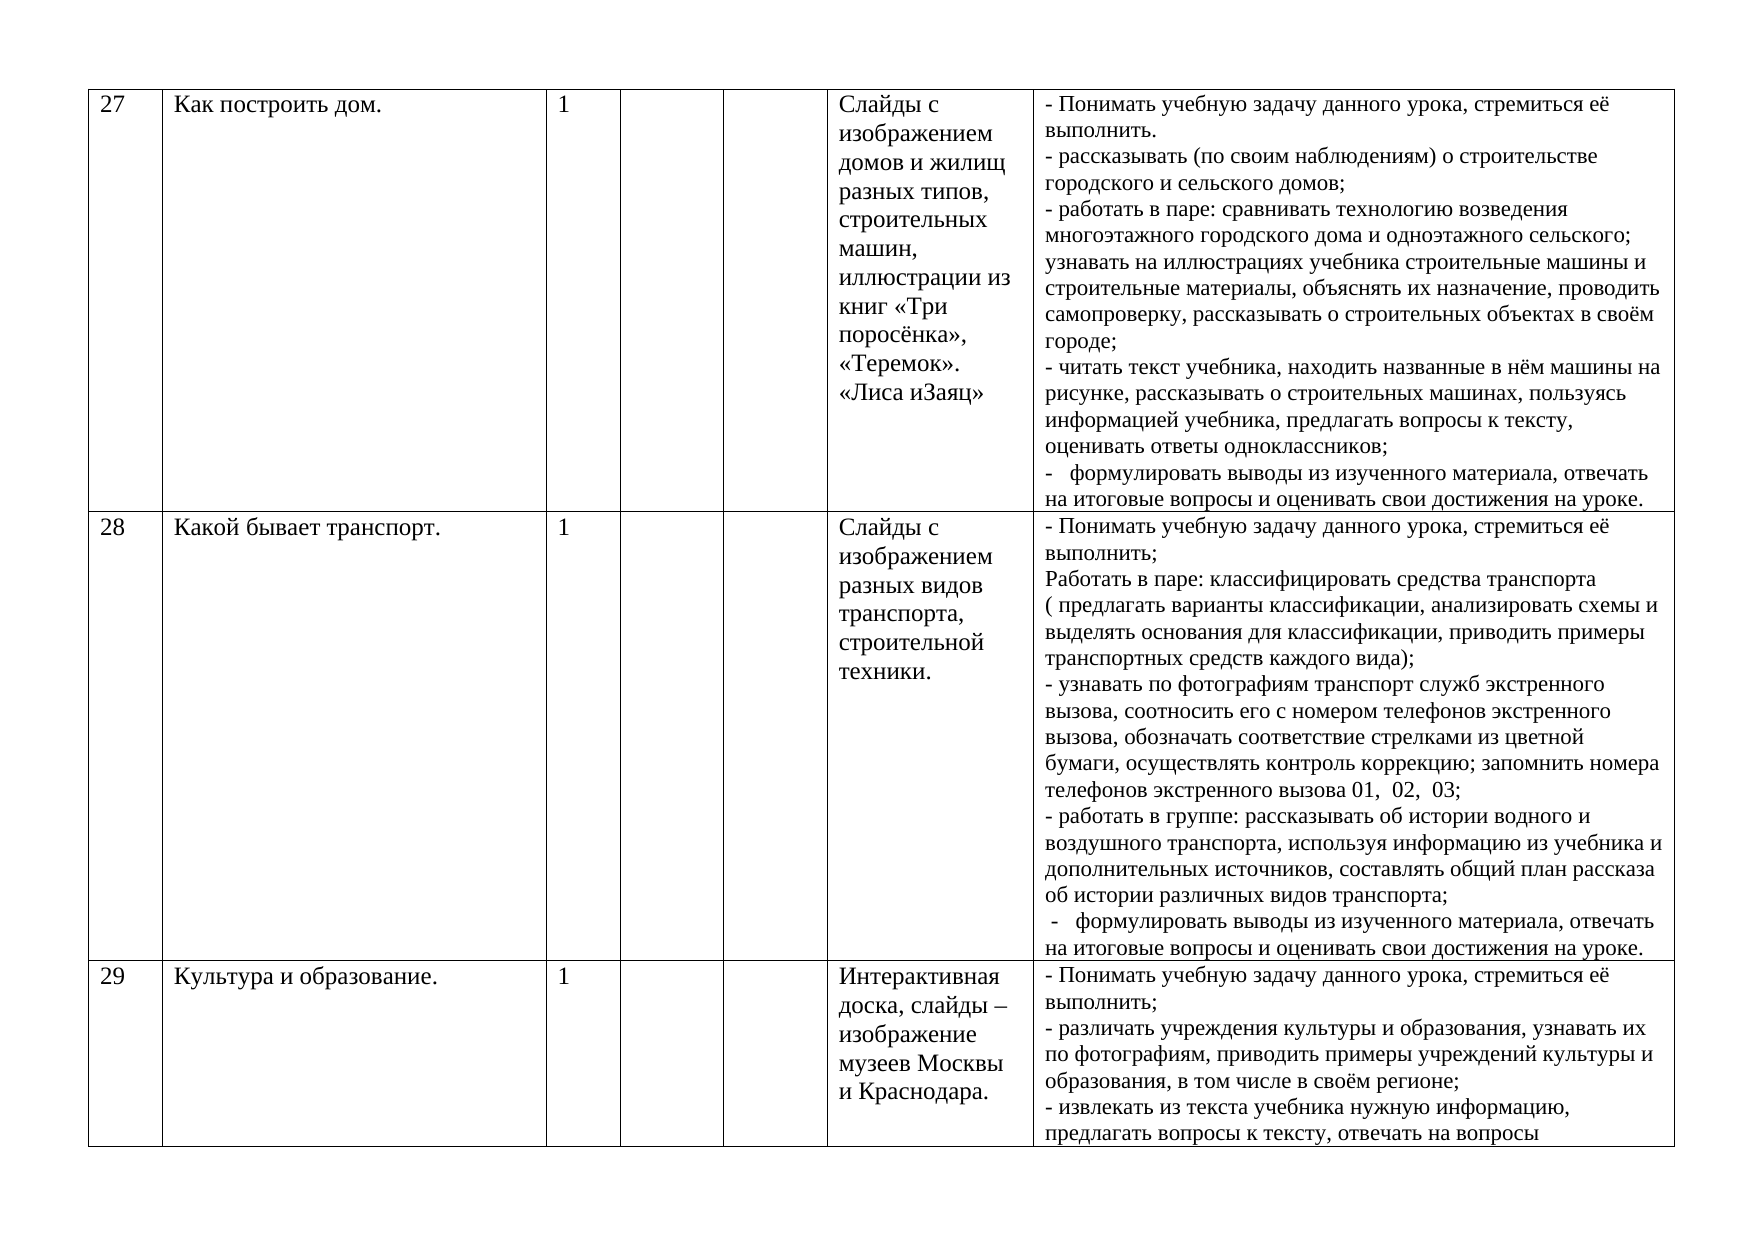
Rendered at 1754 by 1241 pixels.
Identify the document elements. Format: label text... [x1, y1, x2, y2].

table_cell [621, 512, 723, 960]
table_cell Как построить дом. [163, 90, 546, 511]
table_cell 1 [547, 512, 620, 960]
table_cell Слайды с изображением домов и жилищ разных типов, строительных машин, иллюстрации из книг «Три поросёнка», «Теремок». «Лиса иЗаяц» [828, 90, 1033, 511]
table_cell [1034, 961, 1674, 1146]
table_cell [621, 90, 723, 511]
table_cell 28 [89, 512, 162, 960]
table_cell [724, 512, 827, 960]
table_cell 1 [547, 90, 620, 511]
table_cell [163, 961, 546, 1146]
table_cell [724, 961, 827, 1146]
table_cell Какой бывает транспорт. [163, 512, 546, 960]
table_cell - Понимать учебную задачу данного урока, стремиться её выполнить; Работать в паре: классифицировать средства транспорта ( предлагать варианты классификации, анализировать схемы и выделять основания для классификации, приводить примеры транспортных средств каждого вида); - узнавать по фотографиям транспорт служб экстренного вызова, соотносить его с номером телефонов экстренного вызова, обозначать соответствие стрелками из цветной бумаги, осуществлять контроль коррекцию; запомнить номера телефонов экстренного вызова 01, 02, 03; - работать в группе: рассказывать об истории водного и воздушного транспорта, используя информацию из учебника и дополнительных источников, составлять общий план рассказа об истории различных видов транспорта; - формулировать выводы из изученного материала, отвечать на итоговые вопросы и оценивать свои достижения на уроке. [1034, 512, 1674, 960]
table_cell - Понимать учебную задачу данного урока, стремиться её выполнить. - рассказывать (по своим наблюдениям) о строительстве городского и сельского домов; - работать в паре: сравнивать технологию возведения многоэтажного городского дома и одноэтажного сельского; узнавать на иллюстрациях учебника строительные машины и строительные материалы, объяснять их назначение, проводить самопроверку, рассказывать о строительных объектах в своём городе; - читать текст учебника, находить названные в нём машины на рисунке, рассказывать о строительных машинах, пользуясь информацией учебника, предлагать вопросы к тексту, оценивать ответы одноклассников; - формулировать выводы из изученного материала, отвечать на итоговые вопросы и оценивать свои достижения на уроке. [1034, 90, 1674, 511]
table_cell [621, 961, 723, 1146]
table_cell 29 [89, 961, 162, 1146]
table_cell Слайды с изображением разных видов транспорта, строительной техники. [828, 512, 1033, 960]
table_cell 27 [89, 90, 162, 511]
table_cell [828, 961, 1033, 1146]
table_cell 1 [547, 961, 620, 1146]
table_cell [724, 90, 827, 511]
